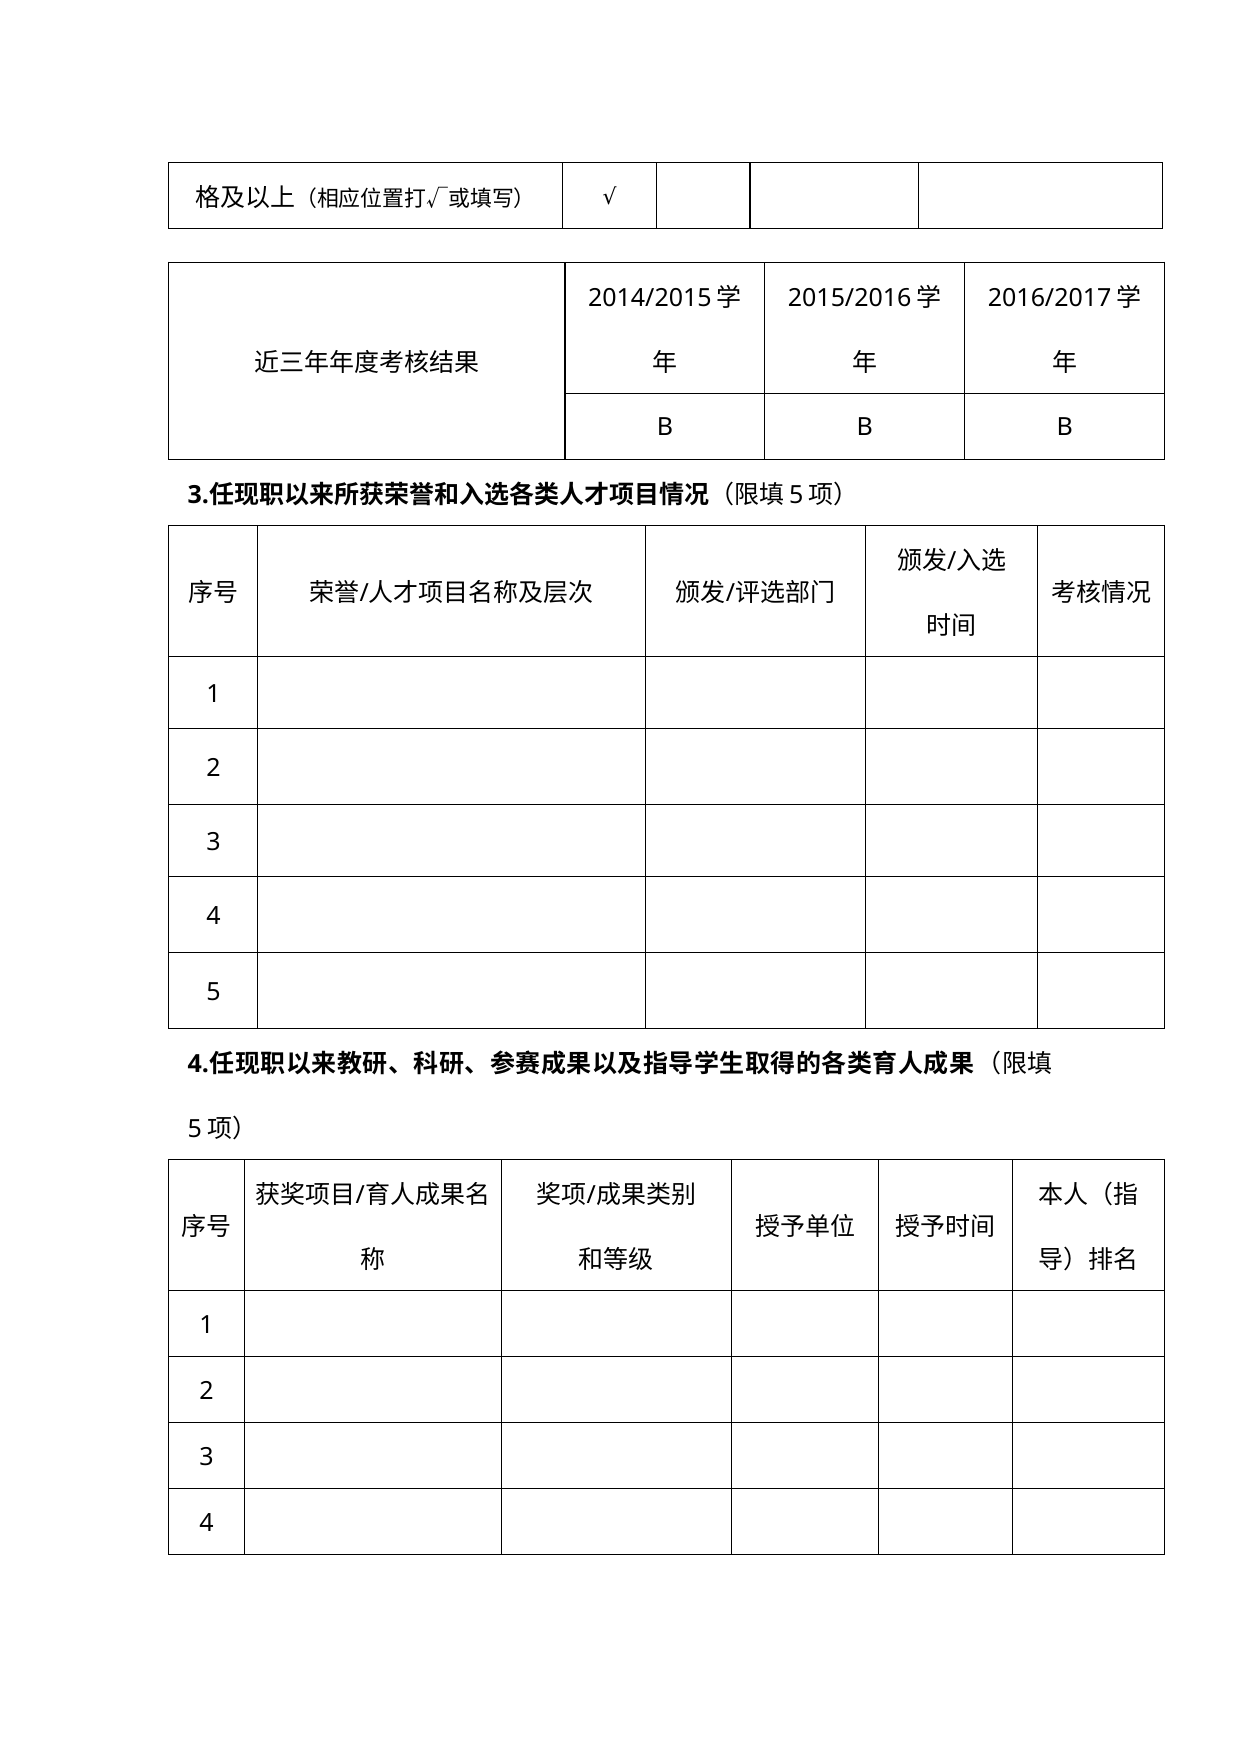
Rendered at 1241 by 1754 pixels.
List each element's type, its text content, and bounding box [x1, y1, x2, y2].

table_header 序号 [169, 526, 257, 656]
table_cell 4 [169, 1489, 244, 1554]
table_cell [1038, 805, 1164, 876]
table_cell 3 [169, 1423, 244, 1488]
table_header 近三年年度考核结果 [169, 263, 564, 459]
table_cell [866, 729, 1037, 804]
table_cell 1 [169, 657, 257, 728]
table_cell [732, 1357, 878, 1422]
table_cell [502, 1291, 731, 1356]
table_cell [502, 1489, 731, 1554]
table_cell [866, 953, 1037, 1028]
table_cell B [765, 394, 964, 459]
table_header 颁发/评选部门 [646, 526, 865, 656]
table_header 颁发/入选 时间 [866, 526, 1037, 656]
table_cell [1013, 1291, 1164, 1356]
table_cell [866, 877, 1037, 952]
table_cell [245, 1291, 501, 1356]
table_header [169, 163, 562, 228]
table_cell B [566, 394, 764, 459]
table_cell [646, 877, 865, 952]
table_cell [245, 1423, 501, 1488]
table_cell [1038, 953, 1164, 1028]
table_header 授予单位 [732, 1160, 878, 1290]
table_cell [879, 1291, 1012, 1356]
table_cell [879, 1489, 1012, 1554]
table_cell 2 [169, 1357, 244, 1422]
table_cell [245, 1489, 501, 1554]
table_cell [1013, 1423, 1164, 1488]
table_cell [866, 805, 1037, 876]
table_cell [1013, 1489, 1164, 1554]
table_cell 5 [169, 953, 257, 1028]
table_cell [1038, 657, 1164, 728]
table_cell [258, 877, 645, 952]
table_cell [258, 805, 645, 876]
table_cell [919, 163, 1162, 228]
table_cell 3 [169, 805, 257, 876]
table_cell [245, 1357, 501, 1422]
table_header 2016/2017学年 [965, 263, 1164, 393]
table_cell [258, 657, 645, 728]
table_header 奖项/成果类别 和等级 [502, 1160, 731, 1290]
table_cell [732, 1489, 878, 1554]
table_cell [751, 163, 918, 228]
table_cell [502, 1357, 731, 1422]
table_cell [258, 953, 645, 1028]
table_cell [646, 953, 865, 1028]
text 4.任现职以来教研、科研、参赛成果以及指导学生取得的各类育人成果（限填5项） [187, 1029, 1053, 1159]
table_header 荣誉/人才项目名称及层次 [258, 526, 645, 656]
table_cell 2 [169, 729, 257, 804]
table_cell [879, 1357, 1012, 1422]
table_cell [732, 1291, 878, 1356]
table_header 2014/2015学年 [566, 263, 764, 393]
text 3.任现职以来所获荣誉和入选各类人才项目情况（限填5项） [187, 460, 1053, 525]
table_cell [646, 729, 865, 804]
table_cell 4 [169, 877, 257, 952]
table_cell B [965, 394, 1164, 459]
table_cell [1013, 1357, 1164, 1422]
table_header 2015/2016学年 [765, 263, 964, 393]
table_header 考核情况 [1038, 526, 1164, 656]
table_cell [646, 657, 865, 728]
table_header 序号 [169, 1160, 244, 1290]
table_cell [866, 657, 1037, 728]
table_header 授予时间 [879, 1160, 1012, 1290]
table_cell [732, 1423, 878, 1488]
table_cell [1038, 729, 1164, 804]
table_cell [1038, 877, 1164, 952]
table_cell [879, 1423, 1012, 1488]
table_header 获奖项目/育人成果名称 [245, 1160, 501, 1290]
table_header 本人（指导）排名 [1013, 1160, 1164, 1290]
table_cell √ [563, 163, 656, 228]
table_cell 1 [169, 1291, 244, 1356]
table_cell [258, 729, 645, 804]
table_cell [502, 1423, 731, 1488]
table_cell [657, 163, 749, 228]
table_cell [646, 805, 865, 876]
